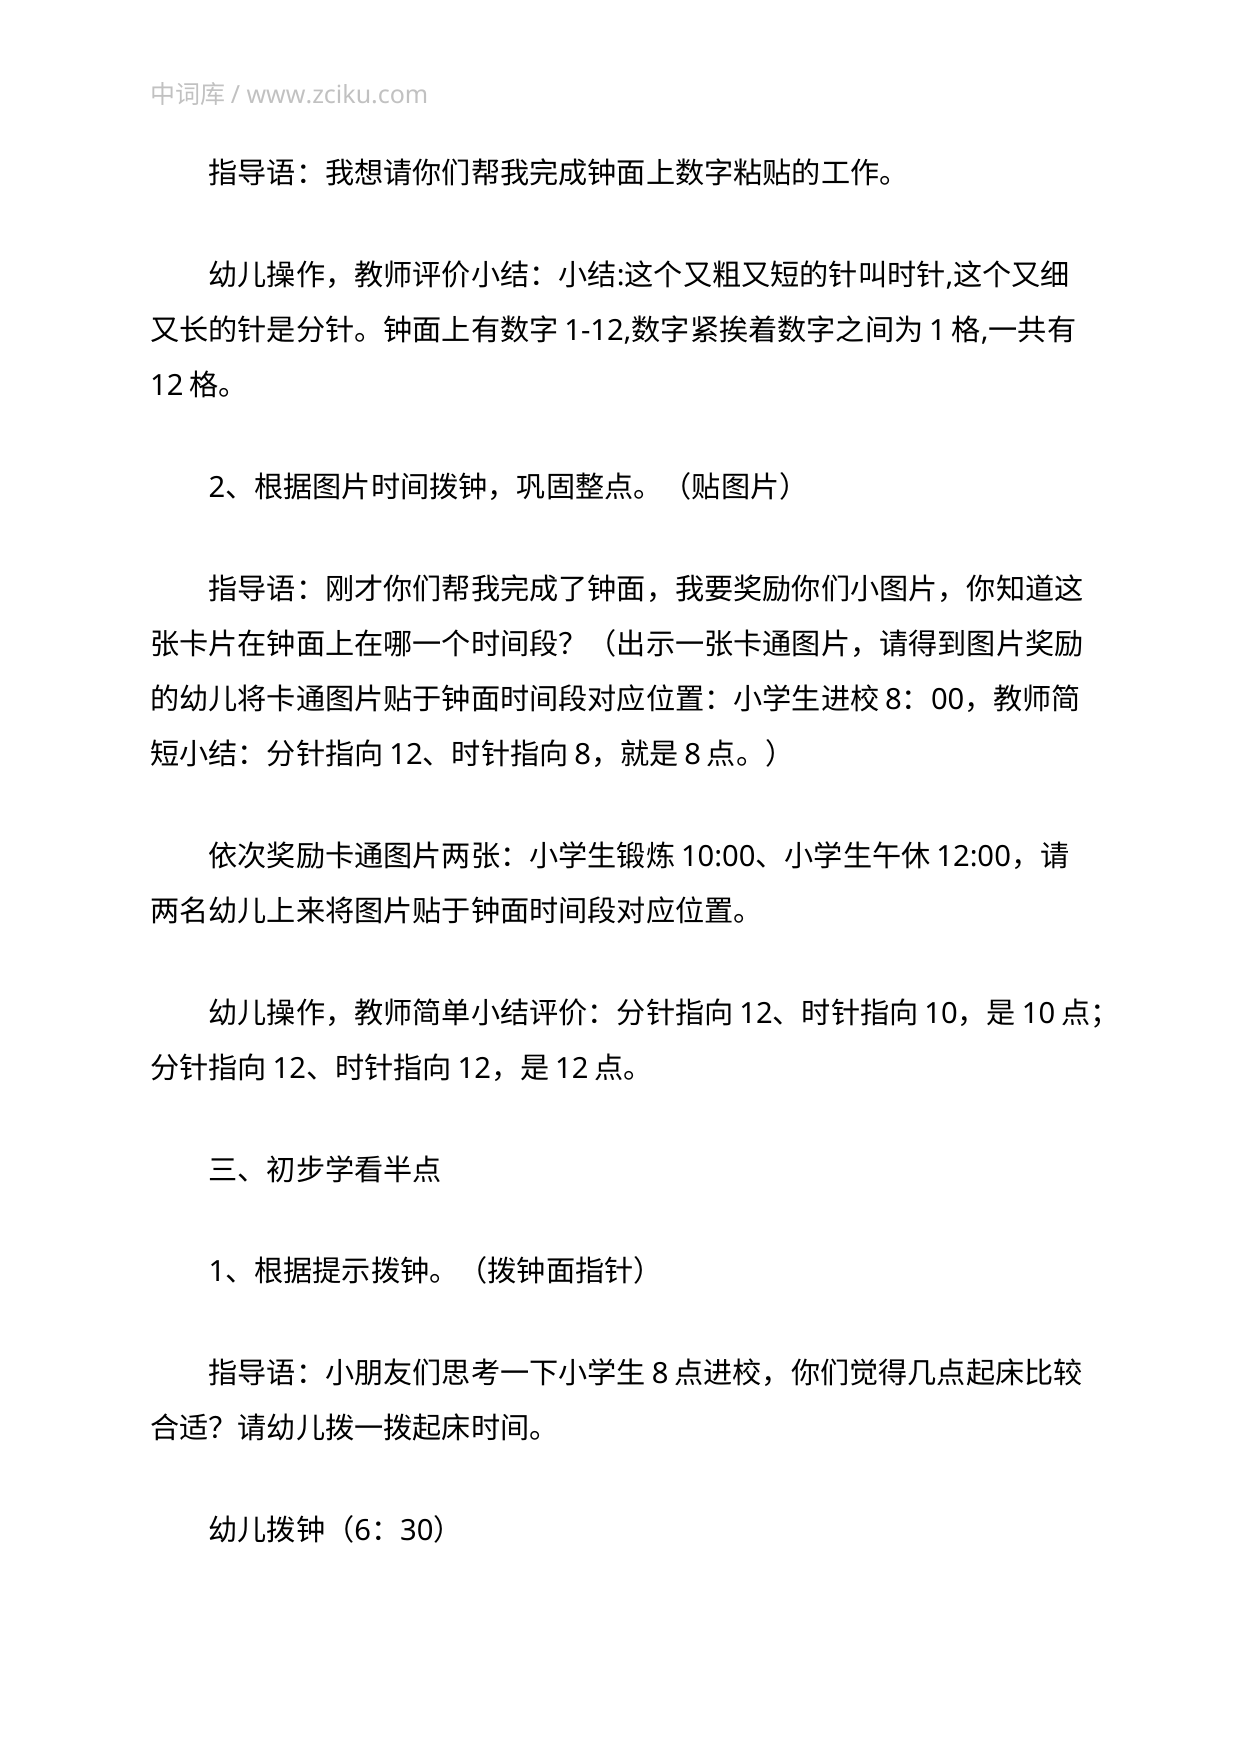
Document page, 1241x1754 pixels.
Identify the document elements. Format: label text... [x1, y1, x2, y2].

text 幼儿拨钟（6：30） [150, 1507, 1090, 1549]
text 三、初步学看半点 [150, 1146, 1090, 1188]
text 2、根据图片时间拨钟，巩固整点。（贴图片） [150, 464, 1090, 506]
text 幼儿操作，教师评价小结：小结:这个又粗又短的针叫时针,这个又细又长的针是分针。钟面上有数字1-12,数字紧挨着数字之间为1格,一共有12格。 [150, 252, 1090, 404]
text 依次奖励卡通图片两张：小学生锻炼10:00、小学生午休12:00，请两名幼儿上来将图片贴于钟面时间段对应位置。 [150, 832, 1090, 930]
text 指导语：我想请你们帮我完成钟面上数字粘贴的工作。 [150, 150, 1090, 192]
text 幼儿操作，教师简单小结评价：分针指向12、时针指向10，是10点；分针指向12、时针指向12，是12点。 [150, 989, 1090, 1087]
text 指导语：刚才你们帮我完成了钟面，我要奖励你们小图片，你知道这张卡片在钟面上在哪一个时间段？（出示一张卡通图片，请得到图片奖励的幼儿将卡通图片贴于钟面时间段对应位置：小学生进校8：00，教师简短小结：分针指向12、时针指向8，就是8点。） [150, 566, 1090, 773]
text 指导语：小朋友们思考一下小学生8点进校，你们觉得几点起床比较合适？请幼儿拨一拨起床时间。 [150, 1350, 1090, 1447]
text 1、根据提示拨钟。（拨钟面指针） [150, 1248, 1090, 1290]
